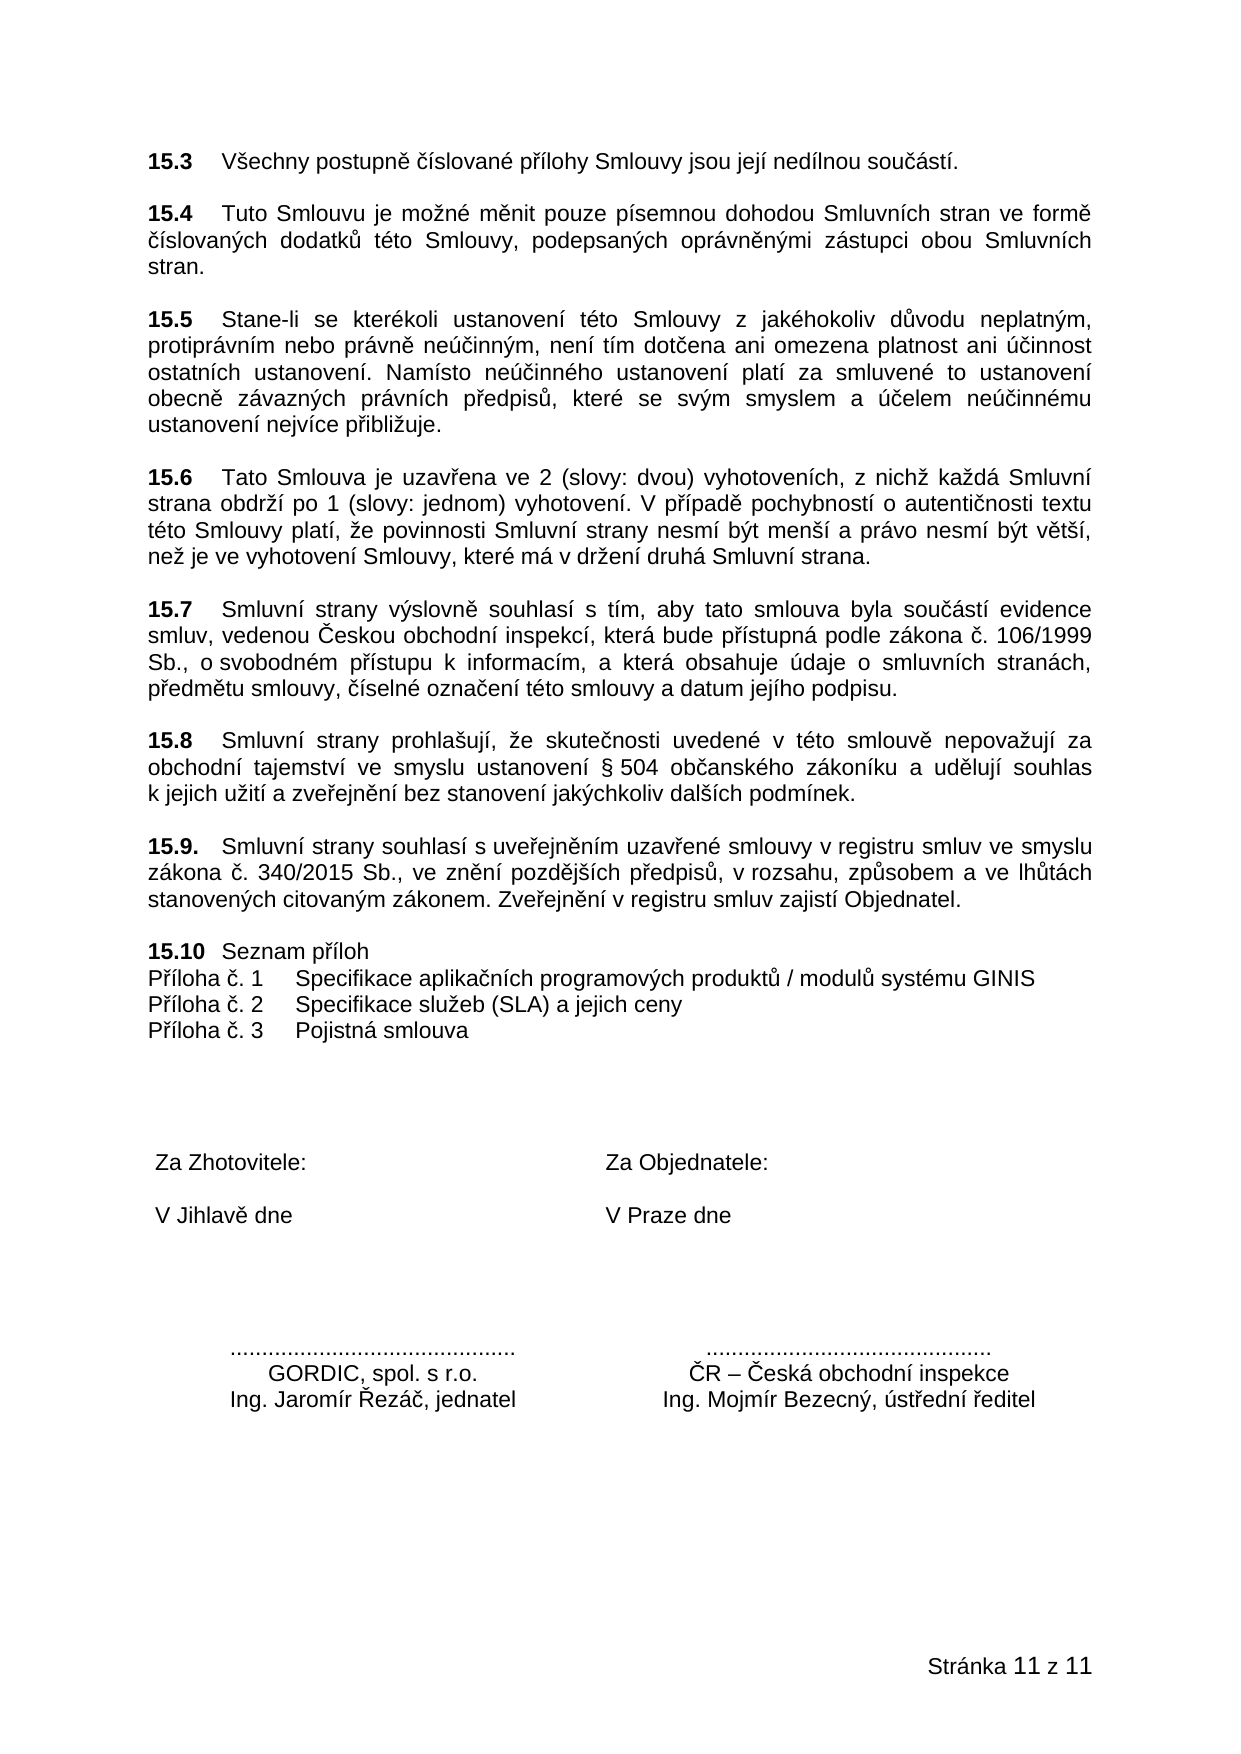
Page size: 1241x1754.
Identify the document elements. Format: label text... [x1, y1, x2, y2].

text Příloha č. 3 Pojistná smlouva [148, 1017, 1092, 1044]
text 15.9. Smluvní strany souhlasí s uveřejněním uzavřené smlouvy v registru smluv ve smyslu zákona č. 340/2015 Sb., ve znění pozdějších předpisů, v rozsahu, způsobem a ve lhůtách stanovených citovaným zákonem. Zveřejnění v registru smluv zajistí Objednatel. [148, 833, 1092, 912]
text 15.4 Tuto Smlouvu je možné měnit pouze písemnou dohodou Smluvních stran ve formě číslovaných dodatků této Smlouvy, podepsaných oprávněnými zástupci obou Smluvních stran. [148, 200, 1092, 279]
table_cell V Jihlavě dne [148, 1202, 598, 1254]
text Příloha č. 1 Specifikace aplikačních programových produktů / modulů systému GINIS [148, 965, 1092, 991]
table_header Za Objednatele: [598, 1149, 1100, 1202]
table_cell ............................................. ČR – Česká obchodní inspekce Ing. Mojmír Bezecný, ústřední ředitel [598, 1255, 1100, 1413]
table_header Za Zhotovitele: [148, 1149, 598, 1202]
text Příloha č. 2 Specifikace služeb (SLA) a jejich ceny [148, 991, 1092, 1017]
text 15.6 Tato Smlouva je uzavřena ve 2 (slovy: dvou) vyhotoveních, z nichž každá Smluvní strana obdrží po 1 (slovy: jednom) vyhotovení. V případě pochybností o autentičnosti textu této Smlouvy platí, že povinnosti Smluvní strany nesmí být menší a právo nesmí být větší, než je ve vyhotovení Smlouvy, které má v držení druhá Smluvní strana. [148, 464, 1092, 569]
text 15.5 Stane-li se kterékoli ustanovení této Smlouvy z jakéhokoliv důvodu neplatným, protiprávním nebo právně neúčinným, není tím dotčena ani omezena platnost ani účinnost ostatních ustanovení. Namísto neúčinného ustanovení platí za smluvené to ustanovení obecně závazných právních předpisů, které se svým smyslem a účelem neúčinnému ustanovení nejvíce přibližuje. [148, 306, 1092, 438]
text 15.8 Smluvní strany prohlašují, že skutečnosti uvedené v této smlouvě nepovažují za obchodní tajemství ve smyslu ustanovení § 504 občanského zákoníku a udělují souhlas k jejich užití a zveřejnění bez stanovení jakýchkoliv dalších podmínek. [148, 727, 1092, 807]
table_cell V Praze dne [598, 1202, 1100, 1254]
table_cell ............................................. GORDIC, spol. s r.o. Ing. Jaromír Řezáč, jednatel [148, 1255, 598, 1413]
text 15.7 Smluvní strany výslovně souhlasí s tím, aby tato smlouva byla součástí evidence smluv, vedenou Českou obchodní inspekcí, která bude přístupná podle zákona č. 106/1999 Sb., o svobodném přístupu k informacím, a která obsahuje údaje o smluvních stranách, předmětu smlouvy, číselné označení této smlouvy a datum jejího podpisu. [148, 596, 1092, 701]
text 15.3 Všechny postupně číslované přílohy Smlouvy jsou její nedílnou součástí. [148, 148, 1092, 174]
text 15.10 Seznam příloh [148, 938, 1092, 965]
